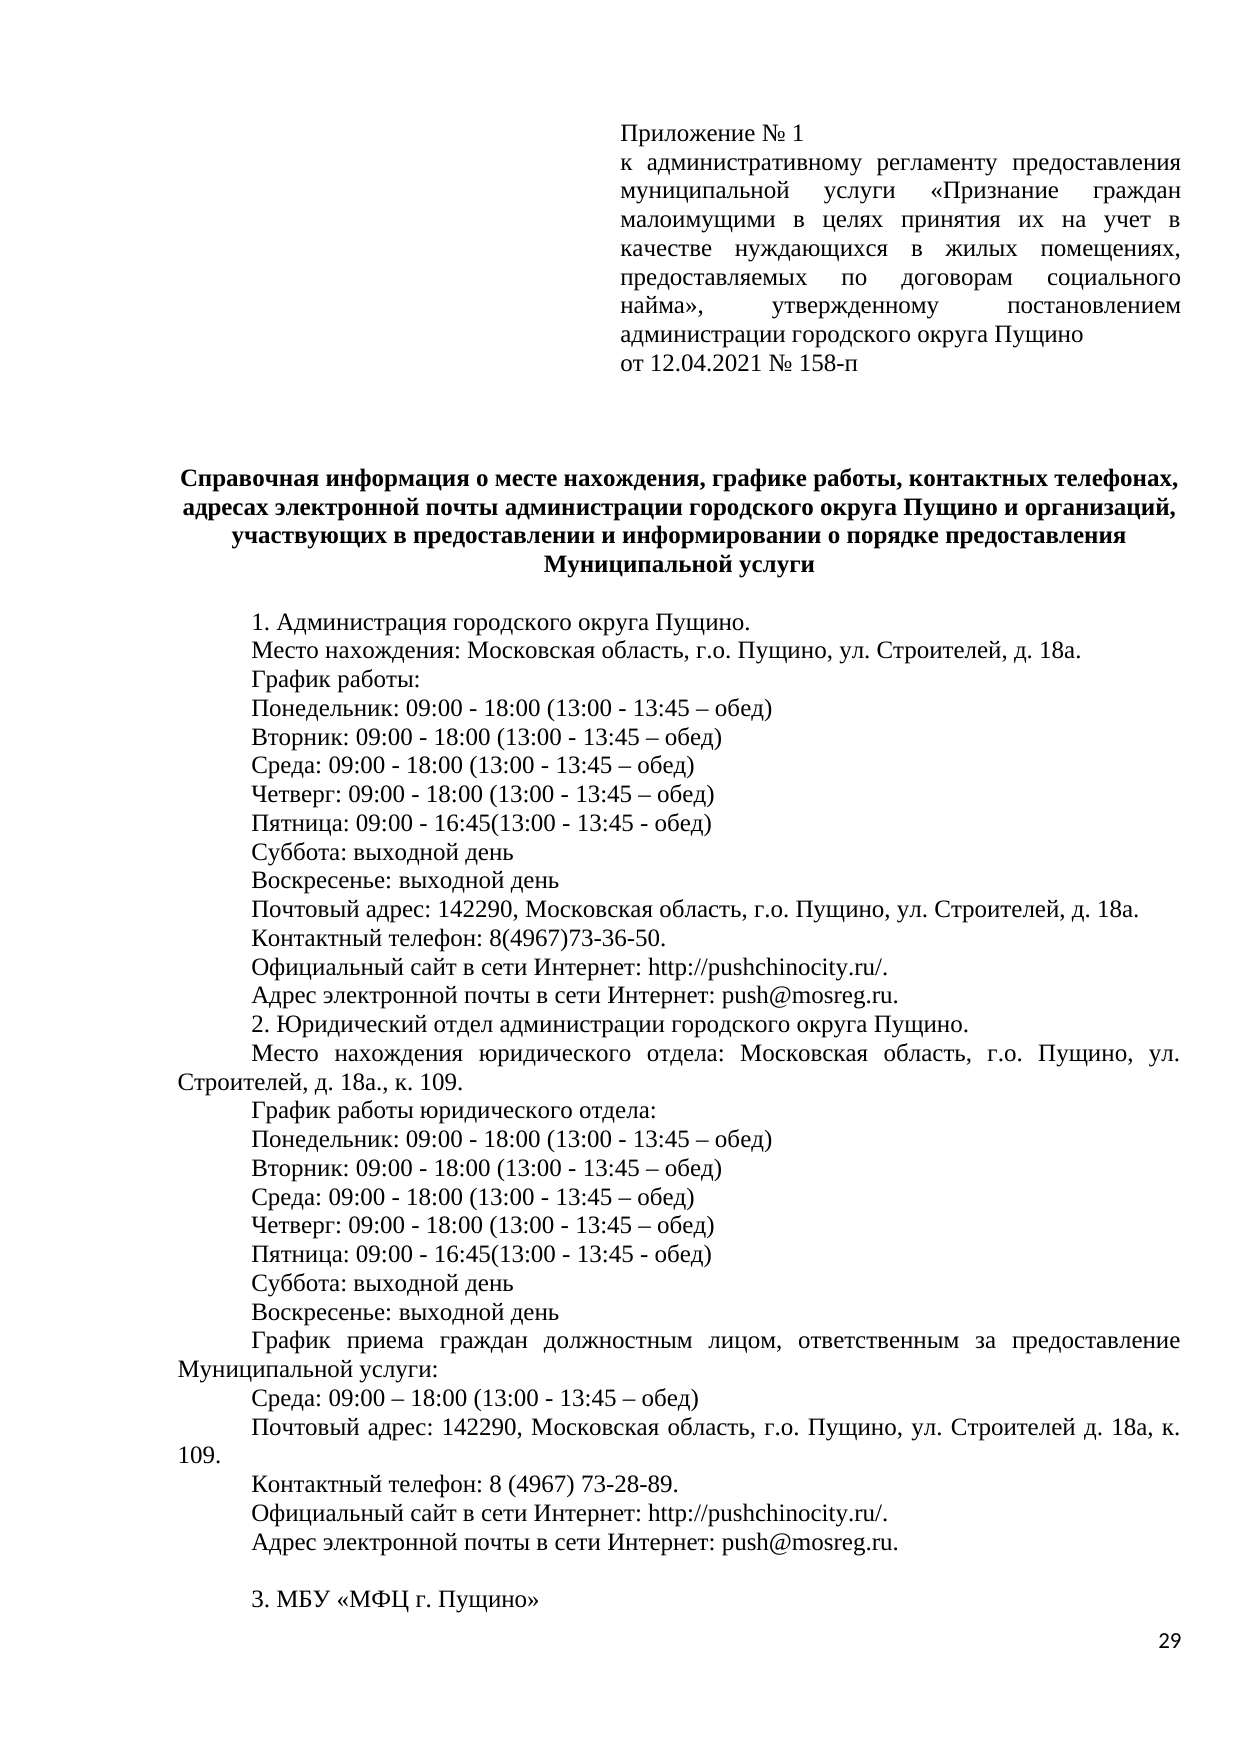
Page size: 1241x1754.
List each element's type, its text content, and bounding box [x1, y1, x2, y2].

text 3. МБУ «МФЦ г. Пущино» [177, 1584, 1181, 1613]
text Пятница: 09:00 - 16:45(13:00 - 13:45 - обед) [177, 808, 1181, 837]
text 1. Администрация городского округа Пущино. [177, 607, 1181, 636]
text Официальный сайт в сети Интернет: http://pushchinocity.ru/. [177, 952, 1181, 981]
text Контактный телефон: 8 (4967) 73-28-89. [177, 1469, 1181, 1498]
text Суббота: выходной день [177, 837, 1181, 866]
text Суббота: выходной день [177, 1268, 1181, 1297]
text Адрес электронной почты в сети Интернет: push@mosreg.ru. [177, 981, 1181, 1009]
text Четверг: 09:00 - 18:00 (13:00 - 13:45 – обед) [177, 1211, 1181, 1239]
text Официальный сайт в сети Интернет: http://pushchinocity.ru/. [177, 1498, 1181, 1527]
text Четверг: 09:00 - 18:00 (13:00 - 13:45 – обед) [177, 779, 1181, 808]
text от 12.04.2021 № 158-п [620, 348, 1167, 377]
text Среда: 09:00 - 18:00 (13:00 - 13:45 – обед) [177, 751, 1181, 779]
text График приема граждан должностным лицом, ответственным за предоставление Муниципальной услуги: [177, 1326, 1181, 1383]
text Среда: 09:00 - 18:00 (13:00 - 13:45 – обед) [177, 1182, 1181, 1211]
text График работы: [177, 664, 1181, 693]
text Вторник: 09:00 - 18:00 (13:00 - 13:45 – обед) [177, 1153, 1181, 1182]
text Среда: 09:00 – 18:00 (13:00 - 13:45 – обед) [177, 1383, 1181, 1412]
text Контактный телефон: 8(4967)73-36-50. [177, 923, 1181, 952]
text Воскресенье: выходной день [177, 1297, 1181, 1326]
text График работы юридического отдела: [177, 1096, 1181, 1124]
text Вторник: 09:00 - 18:00 (13:00 - 13:45 – обед) [177, 722, 1181, 751]
text Пятница: 09:00 - 16:45(13:00 - 13:45 - обед) [177, 1239, 1181, 1268]
text Почтовый адрес: 142290, Московская область, г.о. Пущино, ул. Строителей, д. 18а. [177, 894, 1181, 923]
text Приложение № 1 [620, 118, 1181, 147]
text Адрес электронной почты в сети Интернет: push@mosreg.ru. [177, 1527, 1181, 1556]
text Почтовый адрес: 142290, Московская область, г.о. Пущино, ул. Строителей д. 18а, к. 109. [177, 1412, 1181, 1469]
text Справочная информация о месте нахождения, графике работы, контактных телефонах, адресах электронной почты администрации городского округа Пущино и организаций, участвующих в предоставлении и информировании о порядке предоставления Муниципальной услуги [177, 463, 1181, 578]
text Место нахождения юридического отдела: Московская область, г.о. Пущино, ул. Строителей, д. 18а., к. 109. [177, 1038, 1181, 1096]
text Место нахождения: Московская область, г.о. Пущино, ул. Строителей, д. 18а. [177, 636, 1181, 664]
text Воскресенье: выходной день [177, 866, 1181, 894]
text Понедельник: 09:00 - 18:00 (13:00 - 13:45 – обед) [177, 1124, 1181, 1153]
text 2. Юридический отдел администрации городского округа Пущино. [177, 1009, 1181, 1038]
text Понедельник: 09:00 - 18:00 (13:00 - 13:45 – обед) [177, 693, 1181, 722]
text к административному регламенту предоставления муниципальной услуги «Признание граждан малоимущими в целях принятия их на учет в качестве нуждающихся в жилых помещениях, предоставляемых по договорам социального найма», утвержденному постановлением администрации городского округа Пущино [620, 147, 1181, 348]
